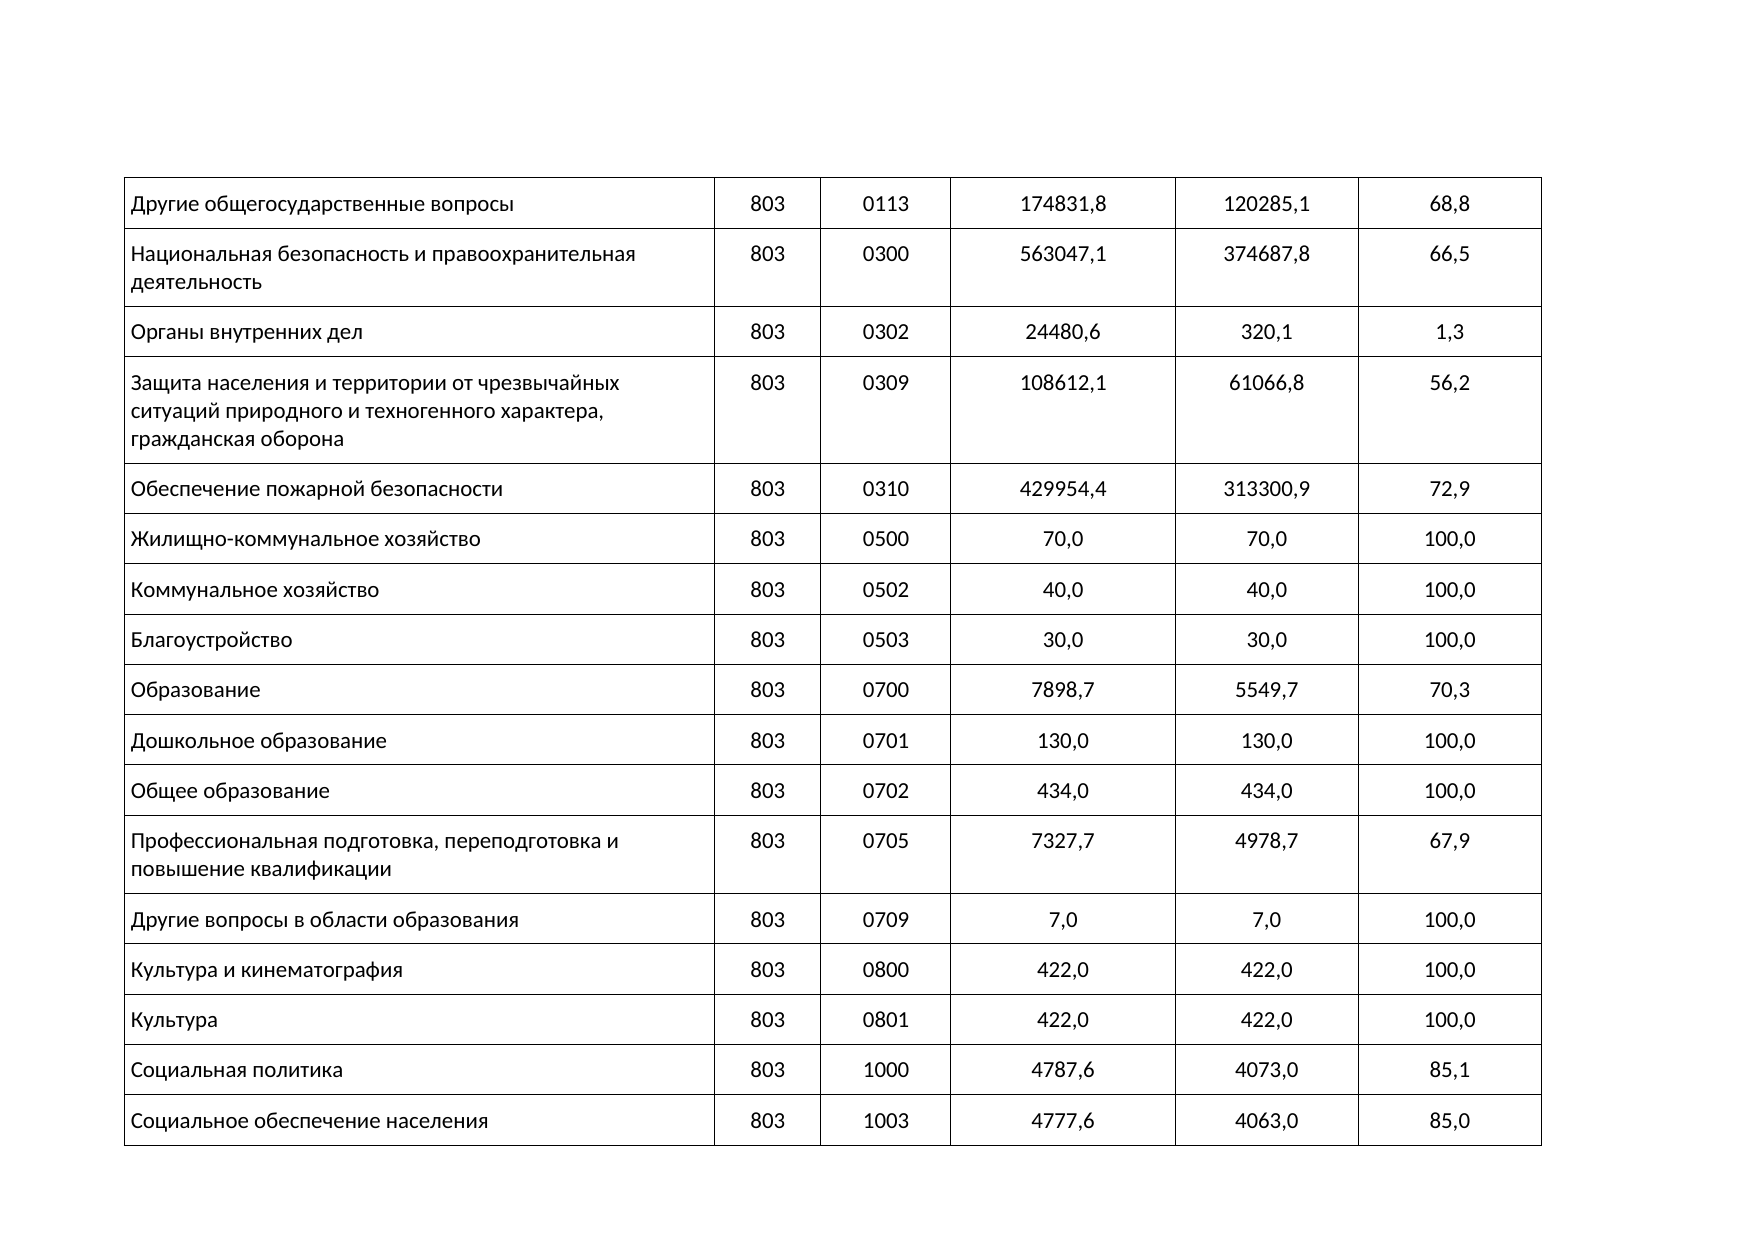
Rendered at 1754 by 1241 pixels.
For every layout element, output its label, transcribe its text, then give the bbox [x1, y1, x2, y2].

table_cell 803 [715, 665, 820, 714]
table_cell 4063,0 [1176, 1095, 1358, 1144]
table_cell 0502 [821, 564, 950, 613]
table_cell Общее образование [125, 765, 714, 815]
table_cell 5549,7 [1176, 665, 1358, 714]
table_cell 803 [715, 307, 820, 356]
table_cell 0801 [821, 995, 950, 1044]
table_cell 1000 [821, 1045, 950, 1094]
table_cell 0503 [821, 615, 950, 664]
table_cell 0300 [821, 229, 950, 306]
table_cell 422,0 [1176, 944, 1358, 994]
table_cell 68,8 [1359, 178, 1541, 227]
table_cell 40,0 [951, 564, 1175, 613]
table_cell 0705 [821, 816, 950, 893]
table_cell Профессиональная подготовка, переподготовка и повышение квалификации [125, 816, 714, 893]
table_cell 7,0 [1176, 894, 1358, 943]
table_cell 70,3 [1359, 665, 1541, 714]
table_cell 0309 [821, 357, 950, 462]
table_cell Социальное обеспечение населения [125, 1095, 714, 1144]
table_cell Образование [125, 665, 714, 714]
table_cell Социальная политика [125, 1045, 714, 1094]
table_cell Благоустройство [125, 615, 714, 664]
table_cell 320,1 [1176, 307, 1358, 356]
table_cell 0310 [821, 464, 950, 513]
table_cell 803 [715, 464, 820, 513]
table_cell 4787,6 [951, 1045, 1175, 1094]
table_cell 30,0 [951, 615, 1175, 664]
table_cell 0701 [821, 715, 950, 764]
table_cell Дошкольное образование [125, 715, 714, 764]
table_cell 803 [715, 514, 820, 563]
table_cell 100,0 [1359, 894, 1541, 943]
table_cell 422,0 [951, 944, 1175, 994]
table_cell 803 [715, 615, 820, 664]
table_cell 1003 [821, 1095, 950, 1144]
table_cell 422,0 [1176, 995, 1358, 1044]
table_cell 56,2 [1359, 357, 1541, 462]
table_cell 70,0 [1176, 514, 1358, 563]
table_cell 100,0 [1359, 564, 1541, 613]
table_cell Защита населения и территории от чрезвычайных ситуаций природного и техногенного характера, гражданская оборона [125, 357, 714, 462]
table_cell 803 [715, 715, 820, 764]
table_cell 7898,7 [951, 665, 1175, 714]
table_cell 803 [715, 229, 820, 306]
table_cell 108612,1 [951, 357, 1175, 462]
table_cell 1,3 [1359, 307, 1541, 356]
table_cell 803 [715, 178, 820, 227]
table_cell 30,0 [1176, 615, 1358, 664]
table_cell 174831,8 [951, 178, 1175, 227]
table_cell 85,0 [1359, 1095, 1541, 1144]
table_cell 24480,6 [951, 307, 1175, 356]
table_cell Органы внутренних дел [125, 307, 714, 356]
table_cell 434,0 [1176, 765, 1358, 815]
table_cell 803 [715, 357, 820, 462]
table_cell 803 [715, 894, 820, 943]
table_cell 422,0 [951, 995, 1175, 1044]
table_cell 85,1 [1359, 1045, 1541, 1094]
table_cell 7327,7 [951, 816, 1175, 893]
table_cell 0800 [821, 944, 950, 994]
table_cell 803 [715, 765, 820, 815]
table_cell 803 [715, 995, 820, 1044]
table_cell 434,0 [951, 765, 1175, 815]
table_cell Жилищно-коммунальное хозяйство [125, 514, 714, 563]
table_cell 100,0 [1359, 995, 1541, 1044]
table_cell 100,0 [1359, 765, 1541, 815]
table_cell Культура и кинематография [125, 944, 714, 994]
table_cell 61066,8 [1176, 357, 1358, 462]
table_cell 4978,7 [1176, 816, 1358, 893]
table_cell 803 [715, 816, 820, 893]
table_cell 100,0 [1359, 615, 1541, 664]
table_cell 803 [715, 944, 820, 994]
table_cell 803 [715, 564, 820, 613]
table_cell 0500 [821, 514, 950, 563]
table_cell 100,0 [1359, 514, 1541, 563]
table_cell 66,5 [1359, 229, 1541, 306]
table_cell 130,0 [951, 715, 1175, 764]
table_cell Обеспечение пожарной безопасности [125, 464, 714, 513]
table_cell 374687,8 [1176, 229, 1358, 306]
table_cell 72,9 [1359, 464, 1541, 513]
table_cell 7,0 [951, 894, 1175, 943]
table_cell 0700 [821, 665, 950, 714]
table_cell 0302 [821, 307, 950, 356]
table_cell 429954,4 [951, 464, 1175, 513]
table_cell 4777,6 [951, 1095, 1175, 1144]
table_cell Другие вопросы в области образования [125, 894, 714, 943]
table_cell Культура [125, 995, 714, 1044]
table_cell Коммунальное хозяйство [125, 564, 714, 613]
table_cell 4073,0 [1176, 1045, 1358, 1094]
table_cell 563047,1 [951, 229, 1175, 306]
table_cell 70,0 [951, 514, 1175, 563]
table_cell 100,0 [1359, 715, 1541, 764]
table_cell 130,0 [1176, 715, 1358, 764]
table_cell 0702 [821, 765, 950, 815]
table_cell 40,0 [1176, 564, 1358, 613]
table_cell 803 [715, 1095, 820, 1144]
table_cell Другие общегосударственные вопросы [125, 178, 714, 227]
table_cell 120285,1 [1176, 178, 1358, 227]
table_cell Национальная безопасность и правоохранительная деятельность [125, 229, 714, 306]
table_cell 0113 [821, 178, 950, 227]
table_cell 67,9 [1359, 816, 1541, 893]
table_cell 0709 [821, 894, 950, 943]
table_cell 313300,9 [1176, 464, 1358, 513]
table_cell 100,0 [1359, 944, 1541, 994]
table_cell 803 [715, 1045, 820, 1094]
